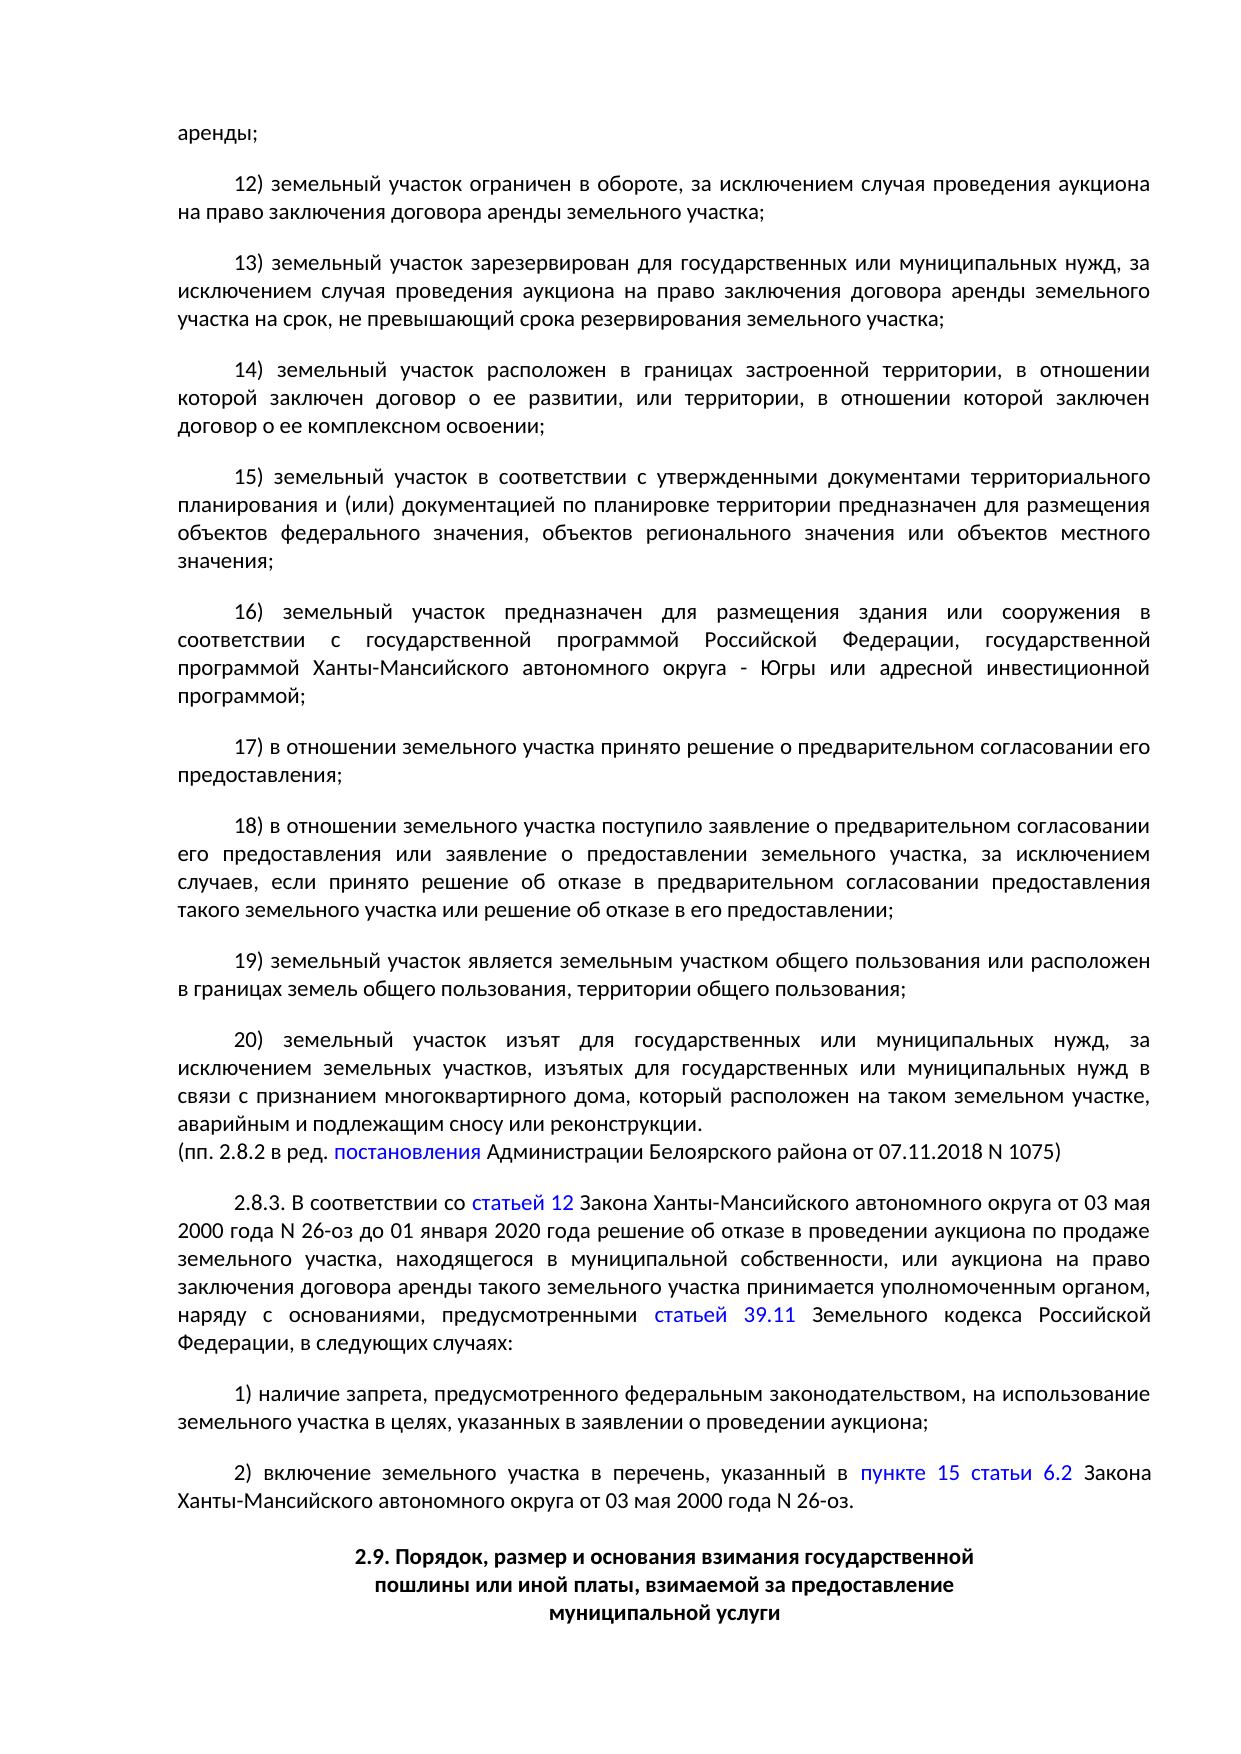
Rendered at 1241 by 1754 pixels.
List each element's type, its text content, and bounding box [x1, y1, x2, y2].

text 14) земельный участок расположен в границах застроенной территории, в отношении которой заключен договор о ее развитии, или территории, в отношении которой заключен договор о ее комплексном освоении; [177, 355, 1152, 439]
text 2.8.3. В соответствии со статьей 12 Закона Ханты-Мансийского автономного округа от 03 мая 2000 года N 26-оз до 01 января 2020 года решение об отказе в проведении аукциона по продаже земельного участка, находящегося в муниципальной собственности, или аукциона на право заключения договора аренды такого земельного участка принимается уполномоченным органом, наряду с основаниями, предусмотренными статьей 39.11 Земельного кодекса Российской Федерации, в следующих случаях: [177, 1188, 1152, 1356]
title 2.9. Порядок, размер и основания взимания государственной [177, 1542, 1152, 1570]
text 19) земельный участок является земельным участком общего пользования или расположен в границах земель общего пользования, территории общего пользования; [177, 946, 1152, 1002]
text 2) включение земельного участка в перечень, указанный в пункте 15 статьи 6.2 Закона Ханты-Мансийского автономного округа от 03 мая 2000 года N 26-оз. [177, 1458, 1152, 1514]
text (пп. 2.8.2 в ред. постановления Администрации Белоярского района от 07.11.2018 N 1075) [177, 1137, 1152, 1165]
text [177, 118, 1152, 146]
text 16) земельный участок предназначен для размещения здания или сооружения в соответствии с государственной программой Российской Федерации, государственной программой Ханты-Мансийского автономного округа - Югры или адресной инвестиционной программой; [177, 597, 1152, 709]
text 17) в отношении земельного участка принято решение о предварительном согласовании его предоставления; [177, 732, 1152, 788]
text 12) земельный участок ограничен в обороте, за исключением случая проведения аукциона на право заключения договора аренды земельного участка; [177, 169, 1152, 225]
text 15) земельный участок в соответствии с утвержденными документами территориального планирования и (или) документацией по планировке территории предназначен для размещения объектов федерального значения, объектов регионального значения или объектов местного значения; [177, 462, 1152, 574]
text 1) наличие запрета, предусмотренного федеральным законодательством, на использование земельного участка в целях, указанных в заявлении о проведении аукциона; [177, 1379, 1152, 1435]
text 13) земельный участок зарезервирован для государственных или муниципальных нужд, за исключением случая проведения аукциона на право заключения договора аренды земельного участка на срок, не превышающий срока резервирования земельного участка; [177, 248, 1152, 332]
title пошлины или иной платы, взимаемой за предоставление [177, 1570, 1152, 1598]
text 20) земельный участок изъят для государственных или муниципальных нужд, за исключением земельных участков, изъятых для государственных или муниципальных нужд в связи с признанием многоквартирного дома, который расположен на таком земельном участке, аварийным и подлежащим сносу или реконструкции. [177, 1025, 1152, 1137]
text 18) в отношении земельного участка поступило заявление о предварительном согласовании его предоставления или заявление о предоставлении земельного участка, за исключением случаев, если принято решение об отказе в предварительном согласовании предоставления такого земельного участка или решение об отказе в его предоставлении; [177, 811, 1152, 923]
title муниципальной услуги [177, 1598, 1152, 1626]
